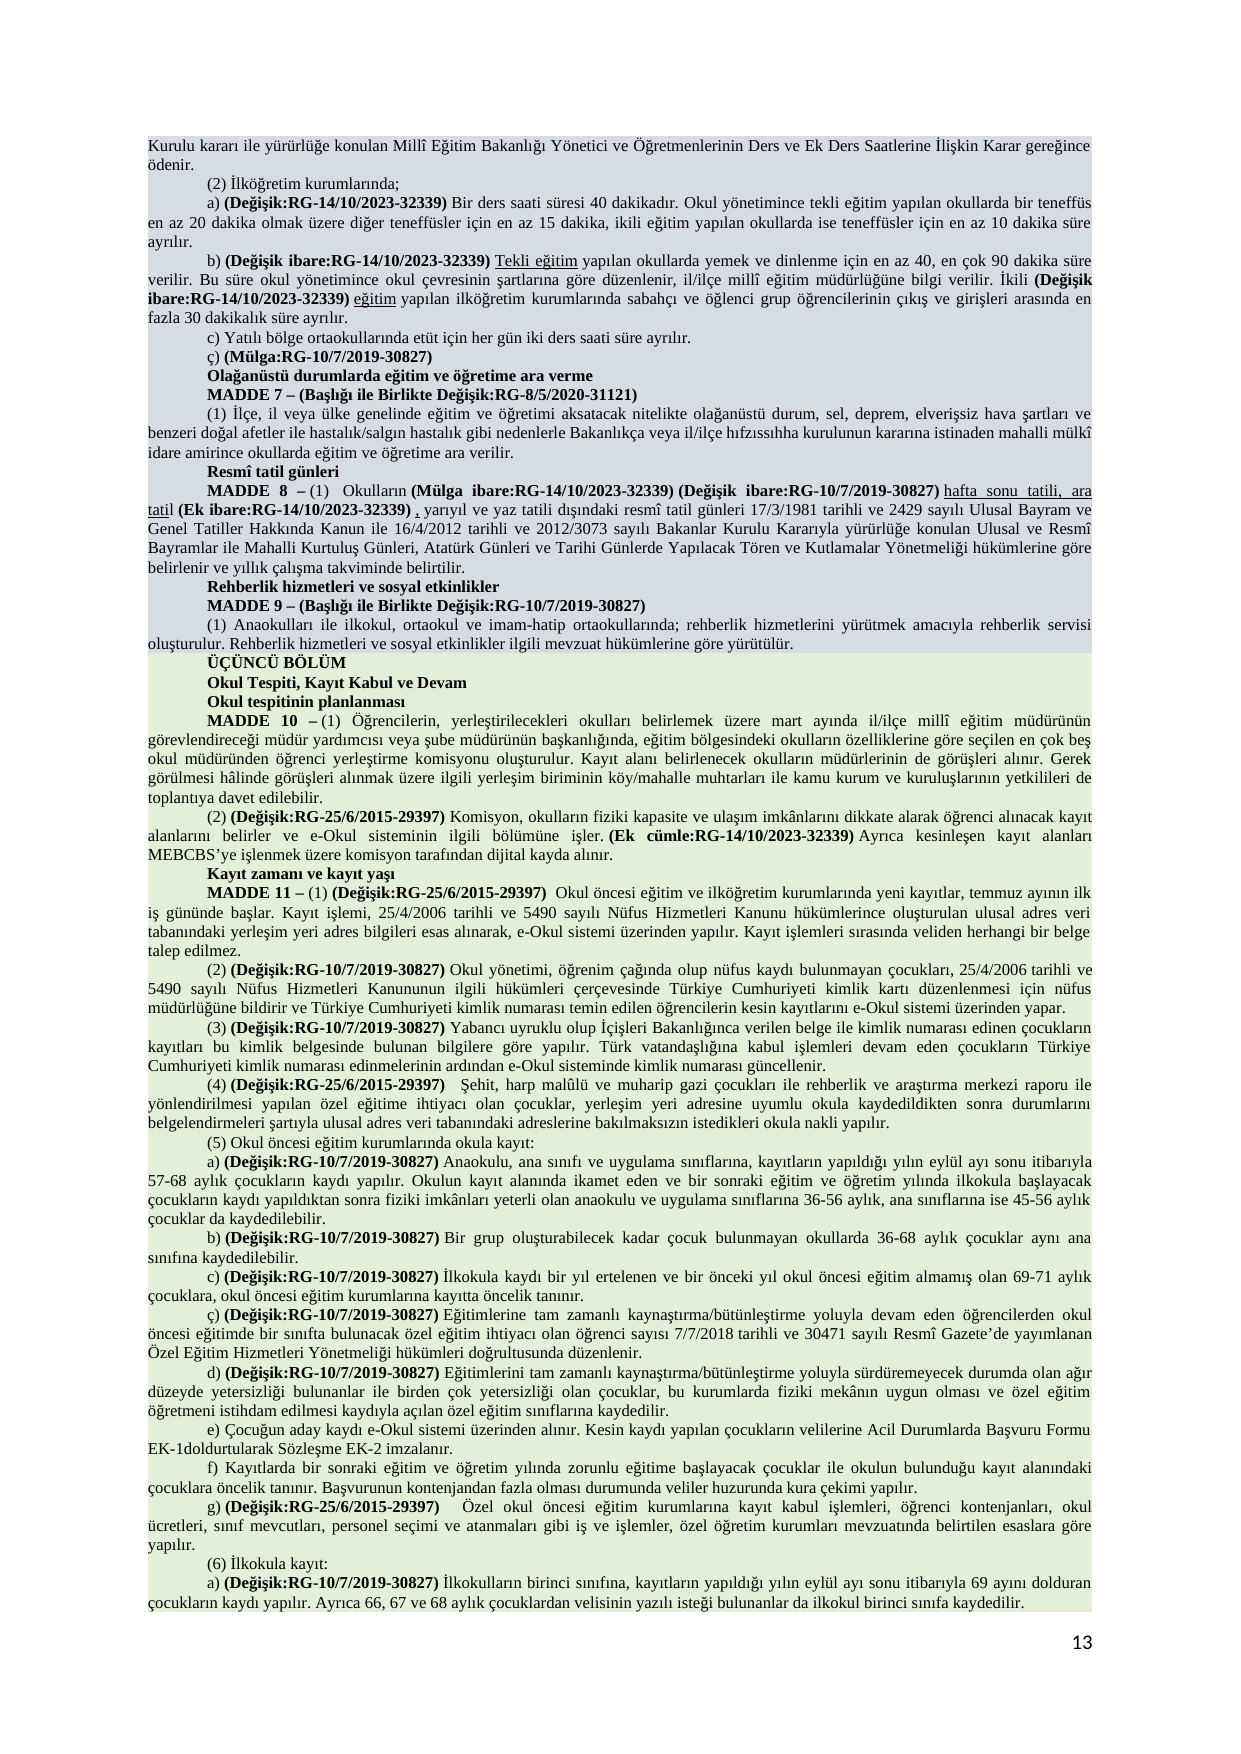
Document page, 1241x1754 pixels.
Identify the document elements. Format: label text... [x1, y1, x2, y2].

text a) (Değişik:RG-10/7/2019-30827) Anaokulu, ana sınıfı ve uygulama sınıflarına, kayıtların yapıldığı yılın eylül ayı sonu itibarıyla 57-68 aylık çocukların kaydı yapılır. Okulun kayıt alanında ikamet eden ve bir sonraki eğitim ve öğretim yılında ilkokula başlayacak çocukların kaydı yapıldıktan sonra fiziki imkânları yeterli olan anaokulu ve uygulama sınıflarına 36-56 aylık, ana sınıflarına ise 45-56 aylık çocuklar da kaydedilebilir. [148, 1152, 1092, 1228]
text (2) (Değişik:RG-25/6/2015-29397) Komisyon, okulların fiziki kapasite ve ulaşım imkânlarını dikkate alarak öğrenci alınacak kayıt alanlarını belirler ve e-Okul sisteminin ilgili bölümüne işler. (Ek cümle:RG-14/10/2023-32339) Ayrıca kesinleşen kayıt alanları MEBCBS’ye işlenmek üzere komisyon tarafından dijital kayda alınır. [148, 807, 1092, 864]
text MADDE 9 – (Başlığı ile Birlikte Değişik:RG-10/7/2019-30827) [148, 596, 1092, 615]
text Kayıt zamanı ve kayıt yaşı [148, 864, 1092, 883]
text Rehberlik hizmetleri ve sosyal etkinlikler [148, 577, 1092, 596]
text MADDE 8 – (1) Okulların (Mülga ibare:RG-14/10/2023-32339) (Değişik ibare:RG-10/7/2019-30827) hafta sonu tatili, ara tatil (Ek ibare:RG-14/10/2023-32339) , yarıyıl ve yaz tatili dışındaki resmî tatil günleri 17/3/1981 tarihli ve 2429 sayılı Ulusal Bayram ve Genel Tatiller Hakkında Kanun ile 16/4/2012 tarihli ve 2012/3073 sayılı Bakanlar Kurulu Kararıyla yürürlüğe konulan Ulusal ve Resmî Bayramlar ile Mahalli Kurtuluş Günleri, Atatürk Günleri ve Tarihi Günlerde Yapılacak Tören ve Kutlamalar Yönetmeliği hükümlerine göre belirlenir ve yıllık çalışma takviminde belirtilir. [148, 481, 1092, 577]
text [148, 136, 1092, 174]
text (2) İlköğretim kurumlarında; [148, 174, 1092, 193]
text g) (Değişik:RG-25/6/2015-29397) Özel okul öncesi eğitim kurumlarına kayıt kabul işlemleri, öğrenci kontenjanları, okul ücretleri, sınıf mevcutları, personel seçimi ve atanmaları gibi iş ve işlemler, özel öğretim kurumları mevzuatında belirtilen esaslara göre yapılır. [148, 1497, 1092, 1554]
text MADDE 11 – (1) (Değişik:RG-25/6/2015-29397) Okul öncesi eğitim ve ilköğretim kurumlarında yeni kayıtlar, temmuz ayının ilk iş gününde başlar. Kayıt işlemi, 25/4/2006 tarihli ve 5490 sayılı Nüfus Hizmetleri Kanunu hükümlerince oluşturulan ulusal adres veri tabanındaki yerleşim yeri adres bilgileri esas alınarak, e-Okul sistemi üzerinden yapılır. Kayıt işlemleri sırasında veliden herhangi bir belge talep edilmez. [148, 883, 1092, 960]
text (4) (Değişik:RG-25/6/2015-29397) Şehit, harp malûlü ve muharip gazi çocukları ile rehberlik ve araştırma merkezi raporu ile yönlendirilmesi yapılan özel eğitime ihtiyacı olan çocuklar, yerleşim yeri adresine uyumlu okula kaydedildikten sonra durumlarını belgelendirmeleri şartıyla ulusal adres veri tabanındaki adreslerine bakılmaksızın istedikleri okula nakli yapılır. [148, 1075, 1092, 1132]
text (5) Okul öncesi eğitim kurumlarında okula kayıt: [148, 1132, 1092, 1152]
text MADDE 7 – (Başlığı ile Birlikte Değişik:RG-8/5/2020-31121) [148, 385, 1092, 404]
text b) (Değişik:RG-10/7/2019-30827) Bir grup oluşturabilecek kadar çocuk bulunmayan okullarda 36-68 aylık çocuklar aynı ana sınıfına kaydedilebilir. [148, 1228, 1092, 1267]
text Okul tespitinin planlanması [148, 692, 1092, 711]
text ç) (Değişik:RG-10/7/2019-30827) Eğitimlerine tam zamanlı kaynaştırma/bütünleştirme yoluyla devam eden öğrencilerden okul öncesi eğitimde bir sınıfta bulunacak özel eğitim ihtiyacı olan öğrenci sayısı 7/7/2018 tarihli ve 30471 sayılı Resmî Gazete’de yayımlanan Özel Eğitim Hizmetleri Yönetmeliği hükümleri doğrultusunda düzenlenir. [148, 1305, 1092, 1362]
text (1) Anaokulları ile ilkokul, ortaokul ve imam-hatip ortaokullarında; rehberlik hizmetlerini yürütmek amacıyla rehberlik servisi oluşturulur. Rehberlik hizmetleri ve sosyal etkinlikler ilgili mevzuat hükümlerine göre yürütülür. [148, 615, 1092, 653]
text b) (Değişik ibare:RG-14/10/2023-32339) Tekli eğitim yapılan okullarda yemek ve dinlenme için en az 40, en çok 90 dakika süre verilir. Bu süre okul yönetimince okul çevresinin şartlarına göre düzenlenir, il/ilçe millî eğitim müdürlüğüne bilgi verilir. İkili (Değişik ibare:RG-14/10/2023-32339) eğitim yapılan ilköğretim kurumlarında sabahçı ve öğlenci grup öğrencilerinin çıkış ve girişleri arasında en fazla 30 dakikalık süre ayrılır. [148, 251, 1092, 327]
text ÜÇÜNCÜ BÖLÜM [148, 653, 1092, 672]
text a) (Değişik:RG-10/7/2019-30827) İlkokulların birinci sınıfına, kayıtların yapıldığı yılın eylül ayı sonu itibarıyla 69 ayını dolduran çocukların kaydı yapılır. Ayrıca 66, 67 ve 68 aylık çocuklardan velisinin yazılı isteği bulunanlar da ilkokul birinci sınıfa kaydedilir. [148, 1573, 1092, 1612]
text ç) (Mülga:RG-10/7/2019-30827) [148, 347, 1092, 366]
text MADDE 10 – (1) Öğrencilerin, yerleştirilecekleri okulları belirlemek üzere mart ayında il/ilçe millî eğitim müdürünün görevlendireceği müdür yardımcısı veya şube müdürünün başkanlığında, eğitim bölgesindeki okulların özelliklerine göre seçilen en çok beş okul müdüründen öğrenci yerleştirme komisyonu oluşturulur. Kayıt alanı belirlenecek okulların müdürlerinin de görüşleri alınır. Gerek görülmesi hâlinde görüşleri alınmak üzere ilgili yerleşim biriminin köy/mahalle muhtarları ile kamu kurum ve kuruluşlarının yetkilileri de toplantıya davet edilebilir. [148, 711, 1092, 807]
text Okul Tespiti, Kayıt Kabul ve Devam [148, 672, 1092, 692]
text Resmî tatil günleri [148, 462, 1092, 481]
text (2) (Değişik:RG-10/7/2019-30827) Okul yönetimi, öğrenim çağında olup nüfus kaydı bulunmayan çocukları, 25/4/2006 tarihli ve 5490 sayılı Nüfus Hizmetleri Kanununun ilgili hükümleri çerçevesinde Türkiye Cumhuriyeti kimlik kartı düzenlenmesi için nüfus müdürlüğüne bildirir ve Türkiye Cumhuriyeti kimlik numarası temin edilen öğrencilerin kesin kayıtlarını e-Okul sistemi üzerinden yapar. [148, 960, 1092, 1017]
text c) (Değişik:RG-10/7/2019-30827) İlkokula kaydı bir yıl ertelenen ve bir önceki yıl okul öncesi eğitim almamış olan 69-71 aylık çocuklara, okul öncesi eğitim kurumlarına kayıtta öncelik tanınır. [148, 1267, 1092, 1305]
text f) Kayıtlarda bir sonraki eğitim ve öğretim yılında zorunlu eğitime başlayacak çocuklar ile okulun bulunduğu kayıt alanındaki çocuklara öncelik tanınır. Başvurunun kontenjandan fazla olması durumunda veliler huzurunda kura çekimi yapılır. [148, 1458, 1092, 1497]
text Olağanüstü durumlarda eğitim ve öğretime ara verme [148, 366, 1092, 385]
text e) Çocuğun aday kaydı e-Okul sistemi üzerinden alınır. Kesin kaydı yapılan çocukların velilerine Acil Durumlarda Başvuru Formu EK-1doldurtularak Sözleşme EK-2 imzalanır. [148, 1420, 1092, 1458]
text (3) (Değişik:RG-10/7/2019-30827) Yabancı uyruklu olup İçişleri Bakanlığınca verilen belge ile kimlik numarası edinen çocukların kayıtları bu kimlik belgesinde bulunan bilgilere göre yapılır. Türk vatandaşlığına kabul işlemleri devam eden çocukların Türkiye Cumhuriyeti kimlik numarası edinmelerinin ardından e-Okul sisteminde kimlik numarası güncellenir. [148, 1017, 1092, 1075]
text (6) İlkokula kayıt: [148, 1554, 1092, 1573]
text (1) İlçe, il veya ülke genelinde eğitim ve öğretimi aksatacak nitelikte olağanüstü durum, sel, deprem, elverişsiz hava şartları ve benzeri doğal afetler ile hastalık/salgın hastalık gibi nedenlerle Bakanlıkça veya il/ilçe hıfzıssıhha kurulunun kararına istinaden mahalli mülkî idare amirince okullarda eğitim ve öğretime ara verilir. [148, 404, 1092, 462]
text a) (Değişik:RG-14/10/2023-32339) Bir ders saati süresi 40 dakikadır. Okul yönetimince tekli eğitim yapılan okullarda bir teneffüs en az 20 dakika olmak üzere diğer teneffüsler için en az 15 dakika, ikili eğitim yapılan okullarda ise teneffüsler için en az 10 dakika süre ayrılır. [148, 193, 1092, 251]
text d) (Değişik:RG-10/7/2019-30827) Eğitimlerini tam zamanlı kaynaştırma/bütünleştirme yoluyla sürdüremeyecek durumda olan ağır düzeyde yetersizliği bulunanlar ile birden çok yetersizliği olan çocuklar, bu kurumlarda fiziki mekânın uygun olması ve özel eğitim öğretmeni istihdam edilmesi kaydıyla açılan özel eğitim sınıflarına kaydedilir. [148, 1362, 1092, 1420]
text c) Yatılı bölge ortaokullarında etüt için her gün iki ders saati süre ayrılır. [148, 327, 1092, 347]
